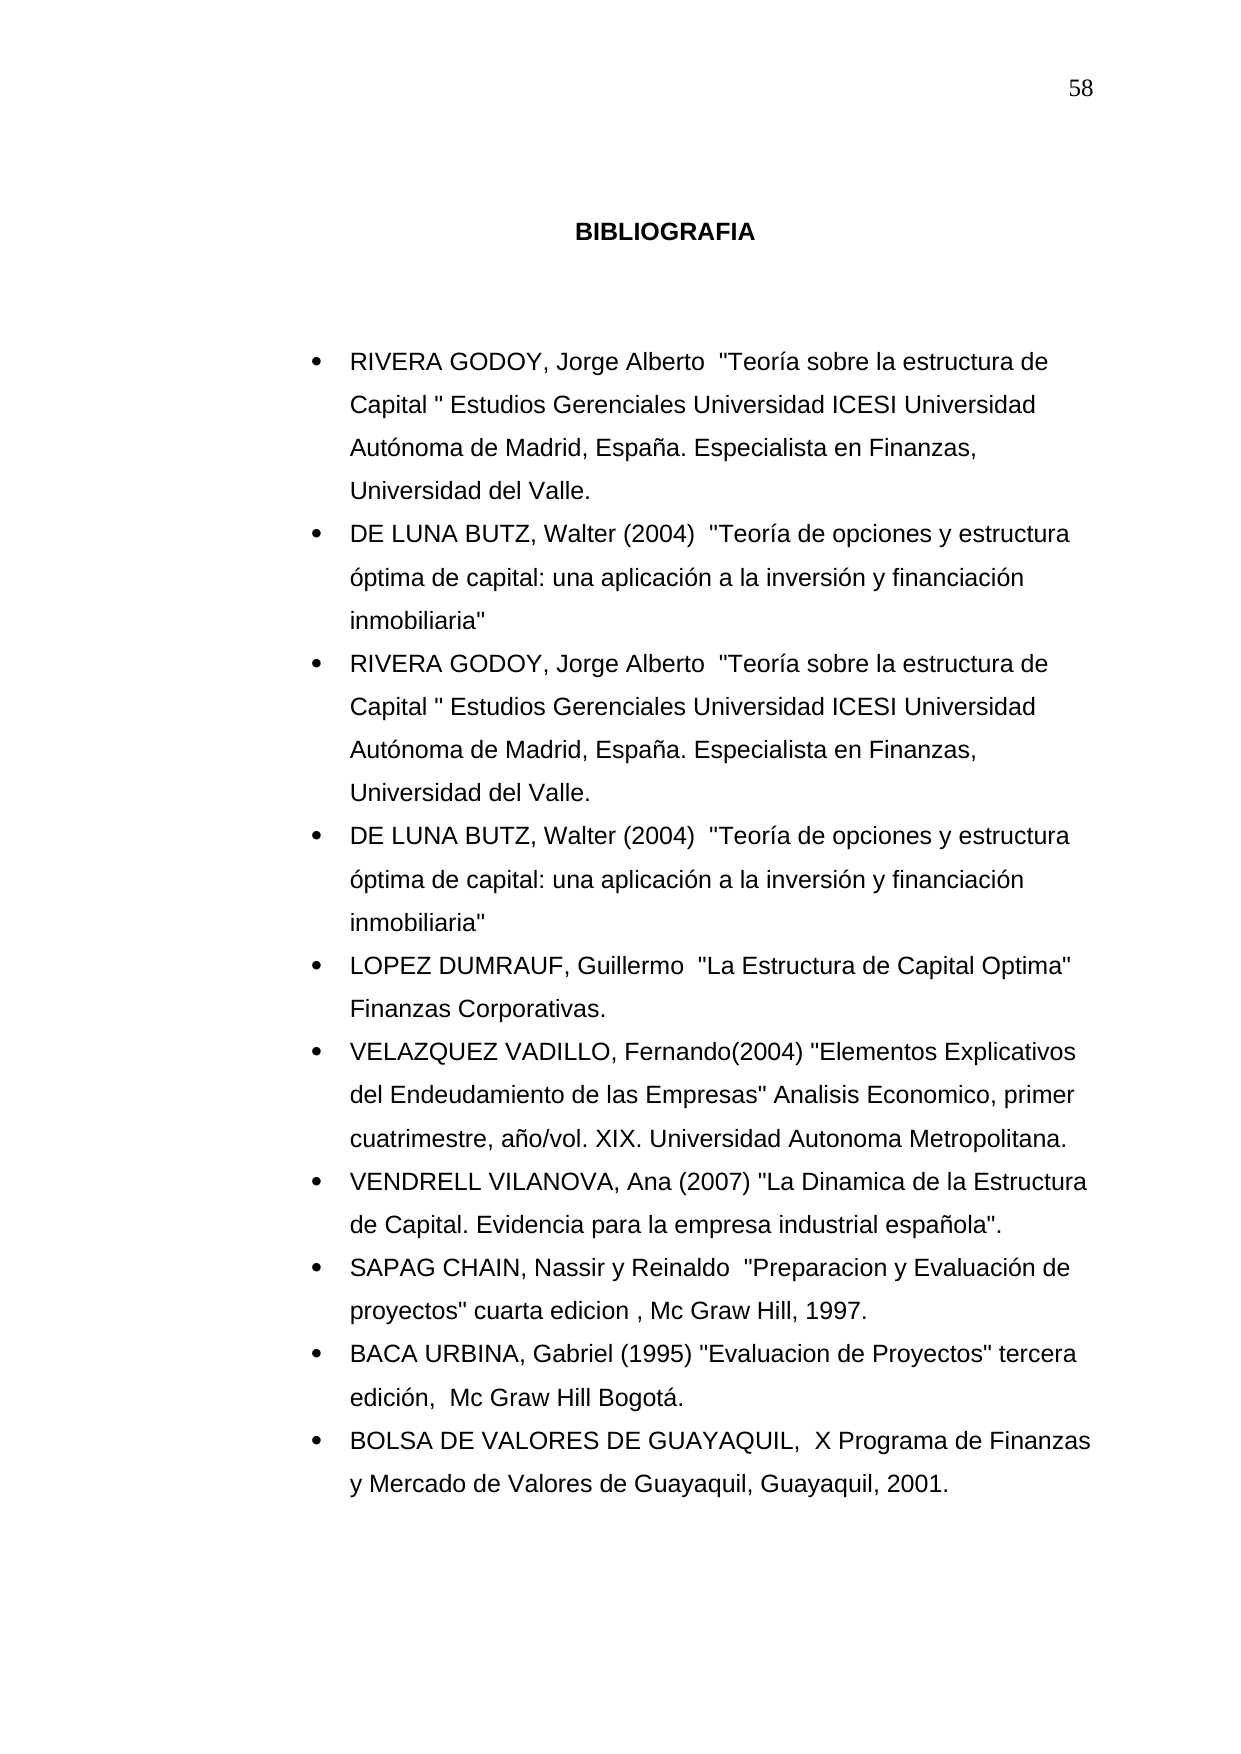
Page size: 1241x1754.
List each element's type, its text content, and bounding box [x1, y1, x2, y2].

list DE LUNA BUTZ, Walter (2004) "Teoría de opciones y estructura óptima de capital: una aplicación a la inversión y financiación inmobiliaria" [312, 821, 1093, 936]
list LOPEZ DUMRAUF, Guillermo " de Capital Optima" Finanzas Corporativas. [312, 951, 1093, 1023]
list VENDRELL VILANOVA, Ana (2007) " de de Capital. Evidencia para la empresa industrial española". [312, 1167, 1093, 1239]
list RIVERA GODOY, Jorge Alberto "Teoría sobre la estructura de Capital " Estudios Gerenciales Universidad ICESI Universidad Autónoma de Madrid, España. Especialista en Finanzas, Universidad del Valle. [312, 649, 1093, 807]
list VELAZQUEZ VADILLO, Fernando(2004) "Elementos Explicativos del Endeudamiento de las Empresas" Analisis Economico, primer cuatrimestre, año/vol. XIX. Universidad Autonoma Metropolitana. [312, 1037, 1093, 1152]
list BACA URBINA, Gabriel (1995) "Evaluacion de Proyectos" tercera edición, Mc Graw Hill Bogotá. [312, 1339, 1093, 1411]
list BOLSA DE VALORES DE GUAYAQUIL, X Programa de Finanzas y Mercado de Valores de Guayaquil, Guayaquil, 2001. [312, 1426, 1093, 1498]
list SAPAG CHAIN, Nassir y Reinaldo "Preparacion y Evaluación de proyectos" cuarta edicion , Mc Graw Hill, 1997. [312, 1253, 1093, 1325]
list RIVERA GODOY, Jorge Alberto "Teoría sobre la estructura de Capital " Estudios Gerenciales Universidad ICESI Universidad Autónoma de Madrid, España. Especialista en Finanzas, Universidad del Valle. [312, 347, 1093, 505]
list DE LUNA BUTZ, Walter (2004) "Teoría de opciones y estructura óptima de capital: una aplicación a la inversión y financiación inmobiliaria" [312, 519, 1093, 634]
text BIBLIOGRAFIA [237, 217, 1093, 246]
